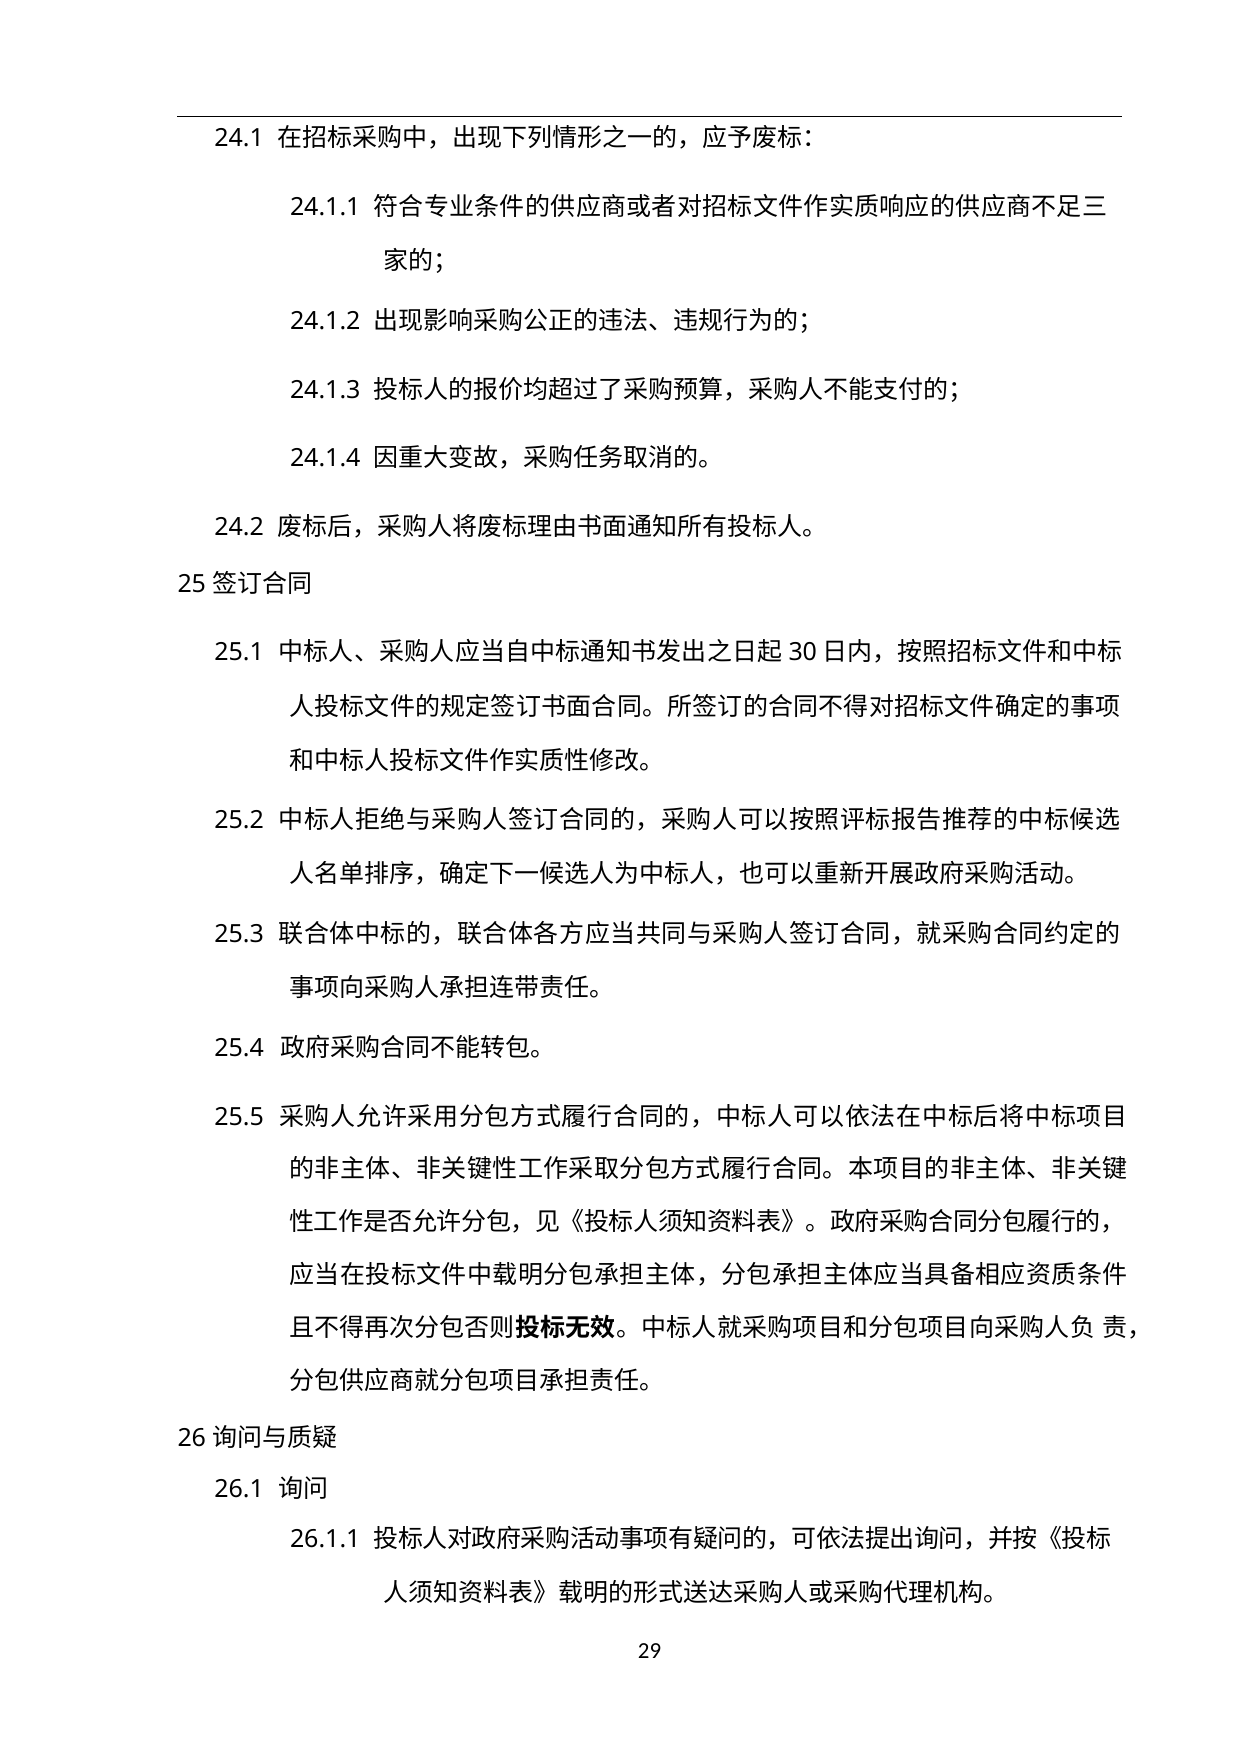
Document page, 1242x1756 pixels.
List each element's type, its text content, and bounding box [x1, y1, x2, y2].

text 24.1.4 因重大变故，采购任务取消的。 [290, 437, 1129, 474]
text 25.5 采购人允许采用分包方式履行合同的，中标人可以依法在中标后将中标项目 的非主体、非关键性工作采取分包方式履行合同。本项目的非主体、非关键 性工作是否允许分包，见《投标人须知资料表》。政府采购合同分包履行的， 应当在投标文件中载明分包承担主体，分包承担主体应当具备相应资质条件 且不得再次分包否则投标无效。中标人就采购项目和分包项目向采购人负 责，分包供应商就分包项目承担责任。 [214, 1096, 1127, 1397]
text 25.3 联合体中标的，联合体各方应当共同与采购人签订合同，就采购合同约定的 事项向采购人承担连带责任。 [214, 913, 1123, 1004]
text 24.1 在招标采购中，出现下列情形之一的，应予废标： [214, 118, 1129, 154]
text 24.1.1 符合专业条件的供应商或者对招标文件作实质响应的供应商不足三 家的； [290, 186, 1129, 277]
text 25 签订合同 [177, 563, 1135, 599]
text 24.2 废标后，采购人将废标理由书面通知所有投标人。 [214, 506, 1129, 542]
text 24.1.2 出现影响采购公正的违法、违规行为的； [290, 300, 1129, 337]
text 26 询问与质疑 [177, 1417, 1135, 1454]
text 26.1 询问 [214, 1468, 1135, 1504]
text 24.1.3 投标人的报价均超过了采购预算，采购人不能支付的； [290, 369, 1129, 405]
text 25.1 中标人、采购人应当自中标通知书发出之日起30日内，按照招标文件和中标 人投标文件的规定签订书面合同。所签订的合同不得对招标文件确定的事项 和中标人投标文件作实质性修改。 [214, 632, 1123, 777]
text 25.4 政府采购合同不能转包。 [214, 1027, 1135, 1063]
text 26.1.1 投标人对政府采购活动事项有疑问的，可依法提出询问，并按《投标 人须知资料表》载明的形式送达采购人或采购代理机构。 [290, 1518, 1135, 1609]
text 25.2 中标人拒绝与采购人签订合同的，采购人可以按照评标报告推荐的中标候选 人名单排序，确定下一候选人为中标人，也可以重新开展政府采购活动。 [214, 799, 1123, 890]
